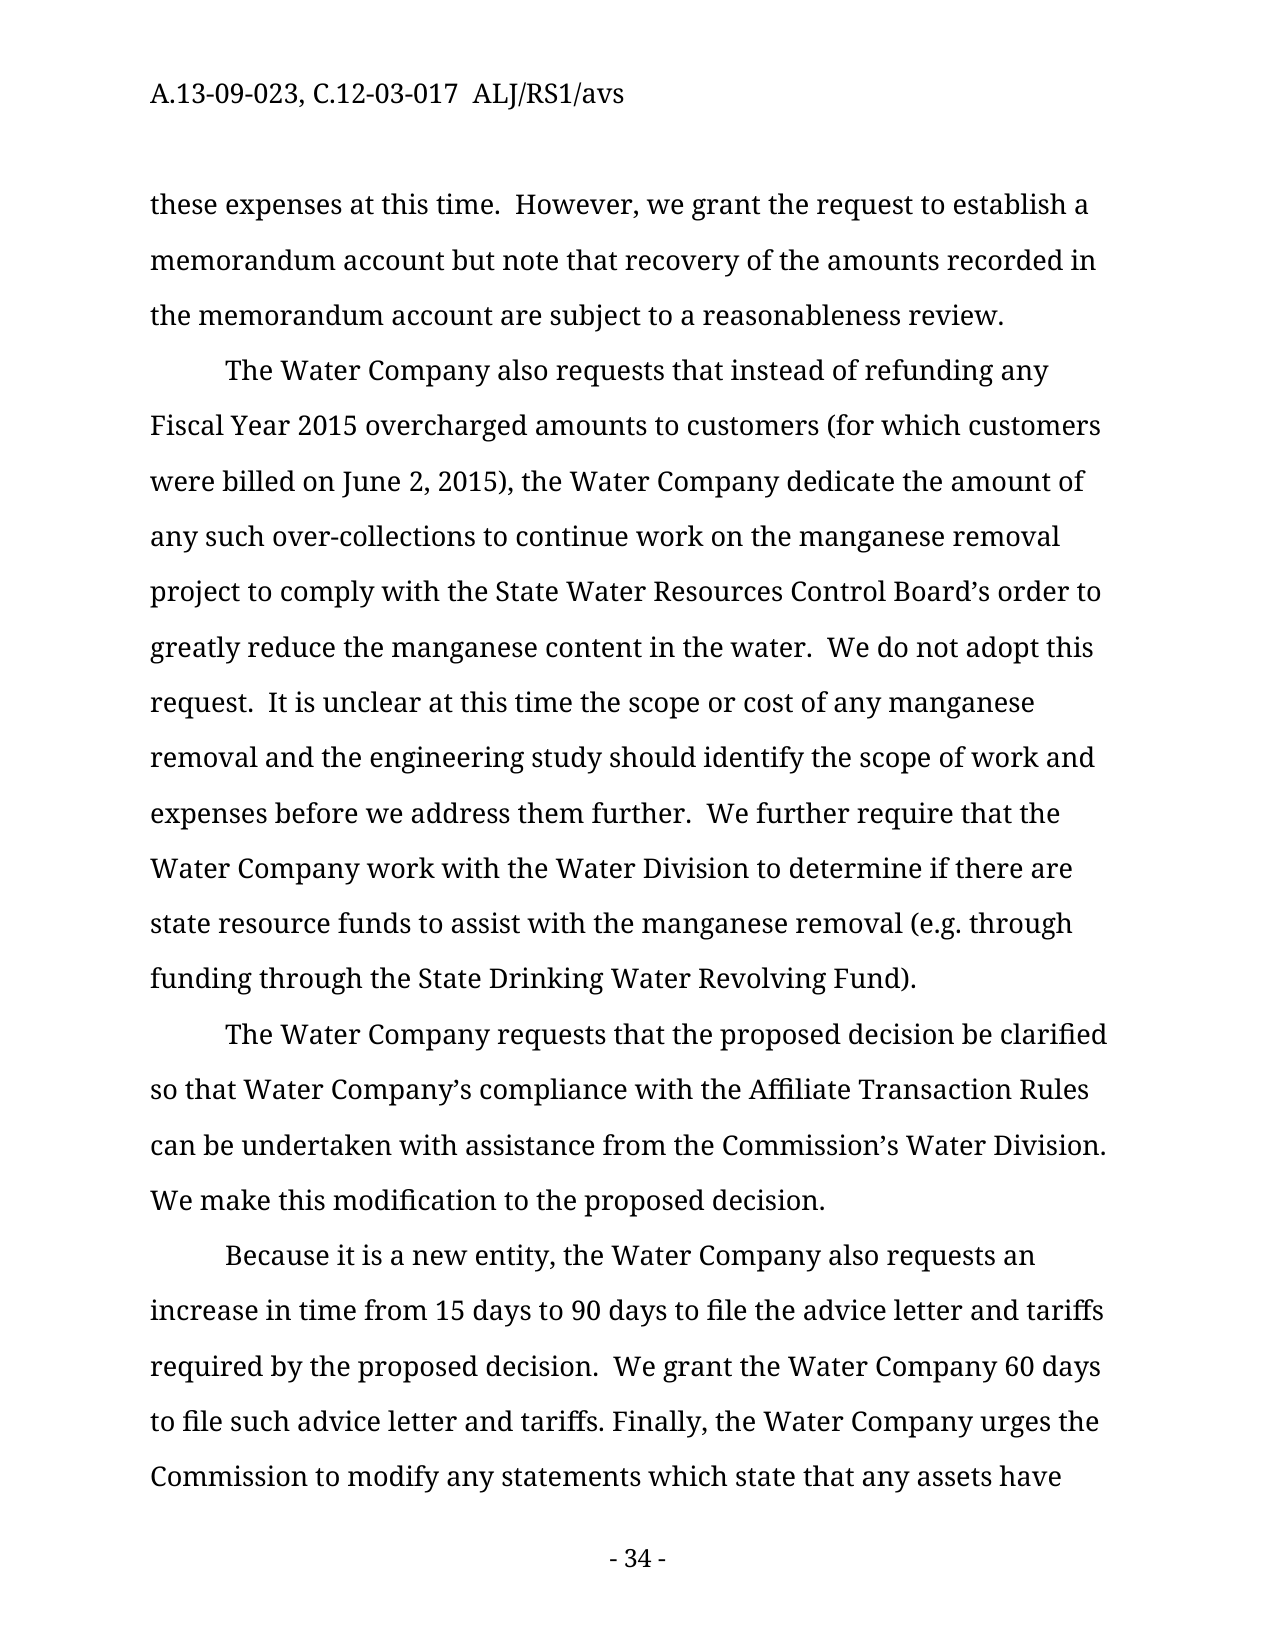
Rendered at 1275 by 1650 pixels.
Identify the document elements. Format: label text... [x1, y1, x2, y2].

text The Water Company requests that the proposed decision be clarified so that Water Company’s compliance with the Affiliate Transaction Rules can be undertaken with assistance from the Commission’s Water Division. We make this modification to the proposed decision. [150, 1015, 1125, 1218]
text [150, 186, 1125, 333]
text The Water Company also requests that instead of refunding any Fiscal Year 2015 overcharged amounts to customers (for which customers were billed on June 2, 2015), the Water Company dedicate the amount of any such over-collections to continue work on the manganese removal project to comply with the State Water Resources Control Board’s order to greatly reduce the manganese content in the water. We do not adopt this request. It is unclear at this time the scope or cost of any manganese removal and the engineering study should identify the scope of work and expenses before we address them further. We further require that the Water Company work with the Water Division to determine if there are state resource funds to assist with the manganese removal (e.g. through funding through the State Drinking Water Revolving Fund). [150, 352, 1125, 997]
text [150, 1237, 1125, 1495]
